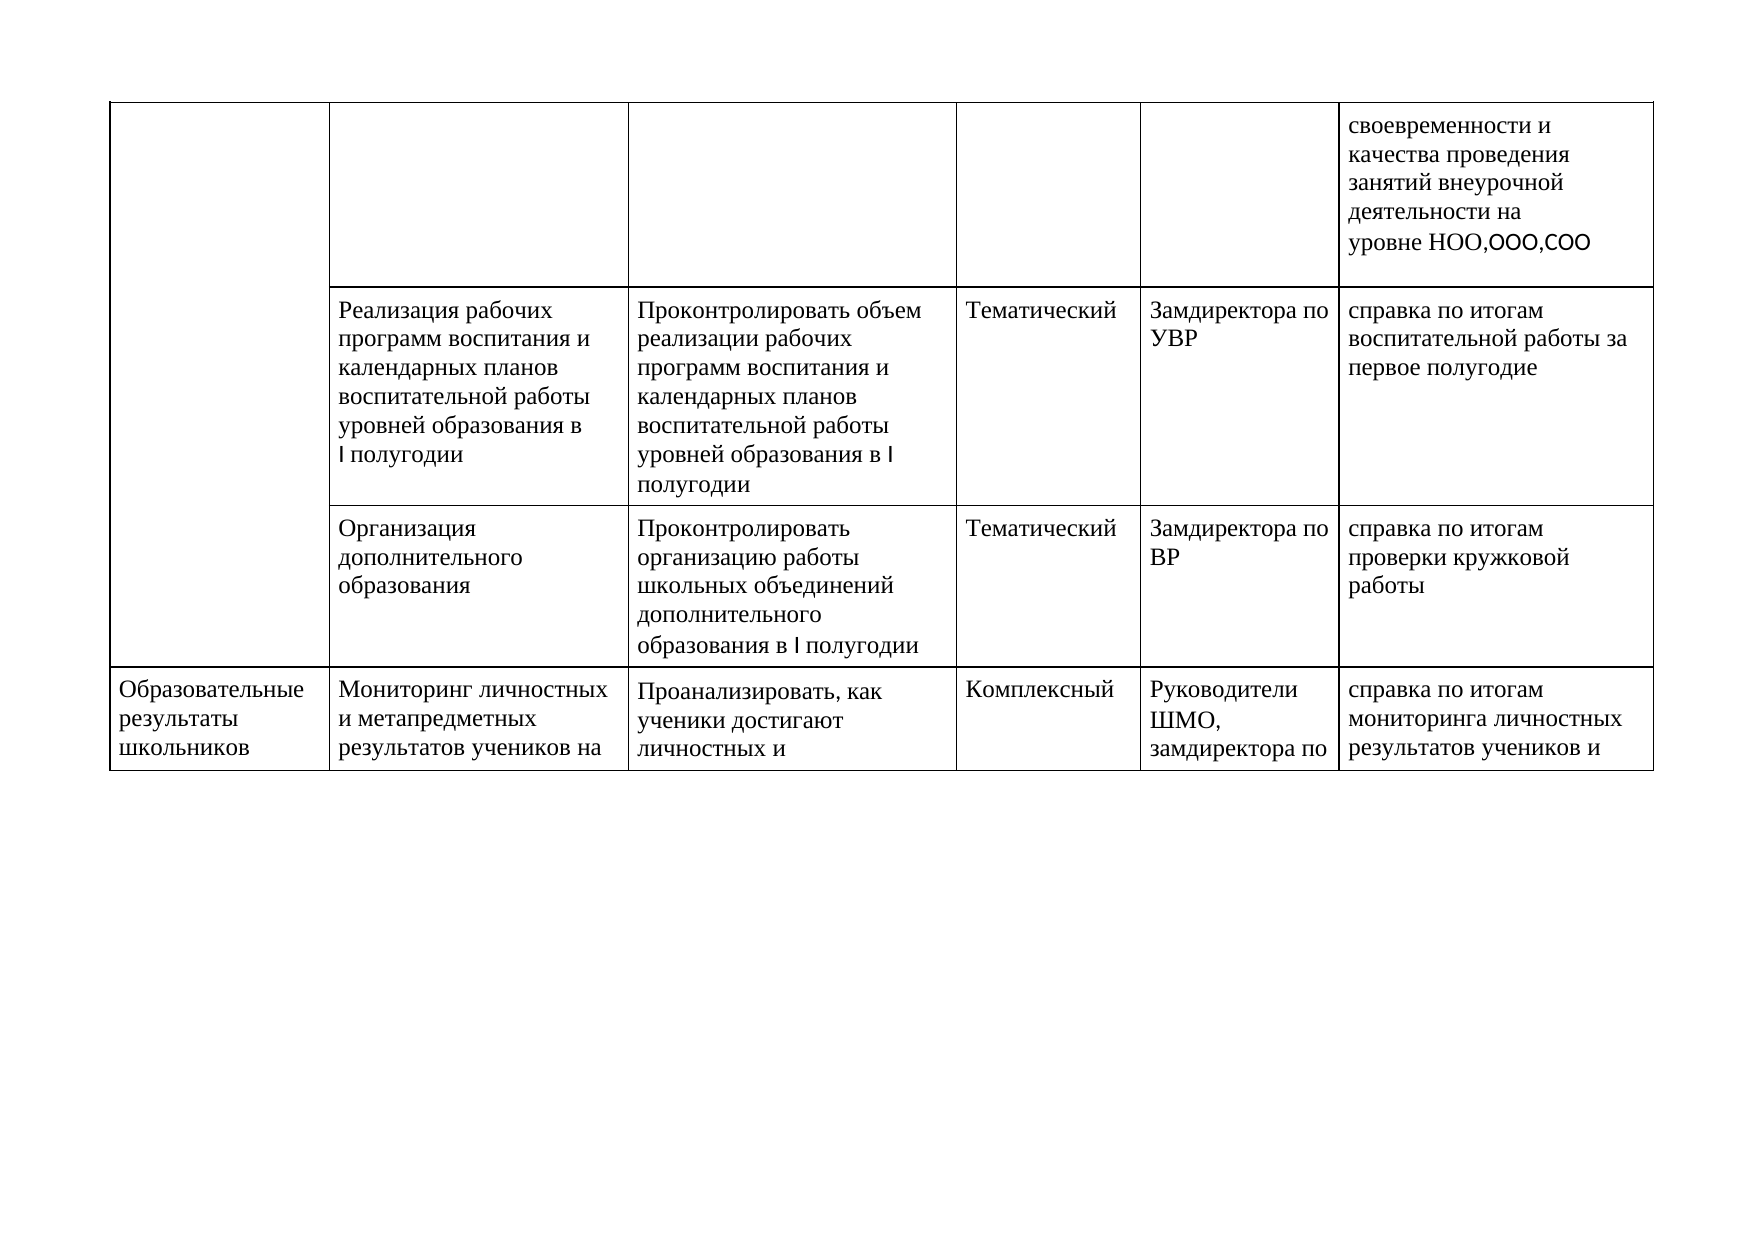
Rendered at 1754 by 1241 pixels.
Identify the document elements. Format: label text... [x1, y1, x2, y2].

table_header [957, 103, 1140, 286]
table_cell Образовательные результаты школьников [111, 668, 329, 769]
table_cell Тематический [957, 288, 1140, 505]
table_header [629, 103, 956, 286]
table_header своевременности и качества проведения занятий внеурочной деятельности на уровне НОО,ООО,СОО [1340, 103, 1653, 286]
table_cell Проконтролировать объем реализации рабочих программ воспитания и календарных планов воспитательной работы уровней образования в I полугодии [629, 288, 956, 505]
table_cell Тематический [957, 506, 1140, 666]
table_cell Проконтролировать организацию работы школьных объединений дополнительного образования в I полугодии [629, 506, 956, 666]
table_cell справка по итогам проверки кружковой работы [1340, 506, 1653, 666]
table_header [1141, 103, 1338, 286]
table_cell Руководители ШМО, замдиректора по [1141, 668, 1338, 769]
table_cell Мониторинг личностных и метапредметных результатов учеников на [330, 668, 628, 769]
table_cell Проанализировать, как ученики достигают личностных и [629, 668, 956, 769]
table_cell Замдиректора по УВР [1141, 288, 1338, 505]
table_header [111, 103, 329, 666]
table_cell Комплексный [957, 668, 1140, 769]
table_cell Организация дополнительного образования [330, 506, 628, 666]
table_cell справка по итогам воспитательной работы за первое полугодие [1340, 288, 1653, 505]
table_cell справка по итогам мониторинга личностных результатов учеников и [1340, 668, 1653, 769]
table_header [330, 103, 628, 286]
table_cell Реализация рабочих программ воспитания и календарных планов воспитательной работы уровней образования в I полугодии [330, 288, 628, 505]
table_cell Замдиректора по ВР [1141, 506, 1338, 666]
